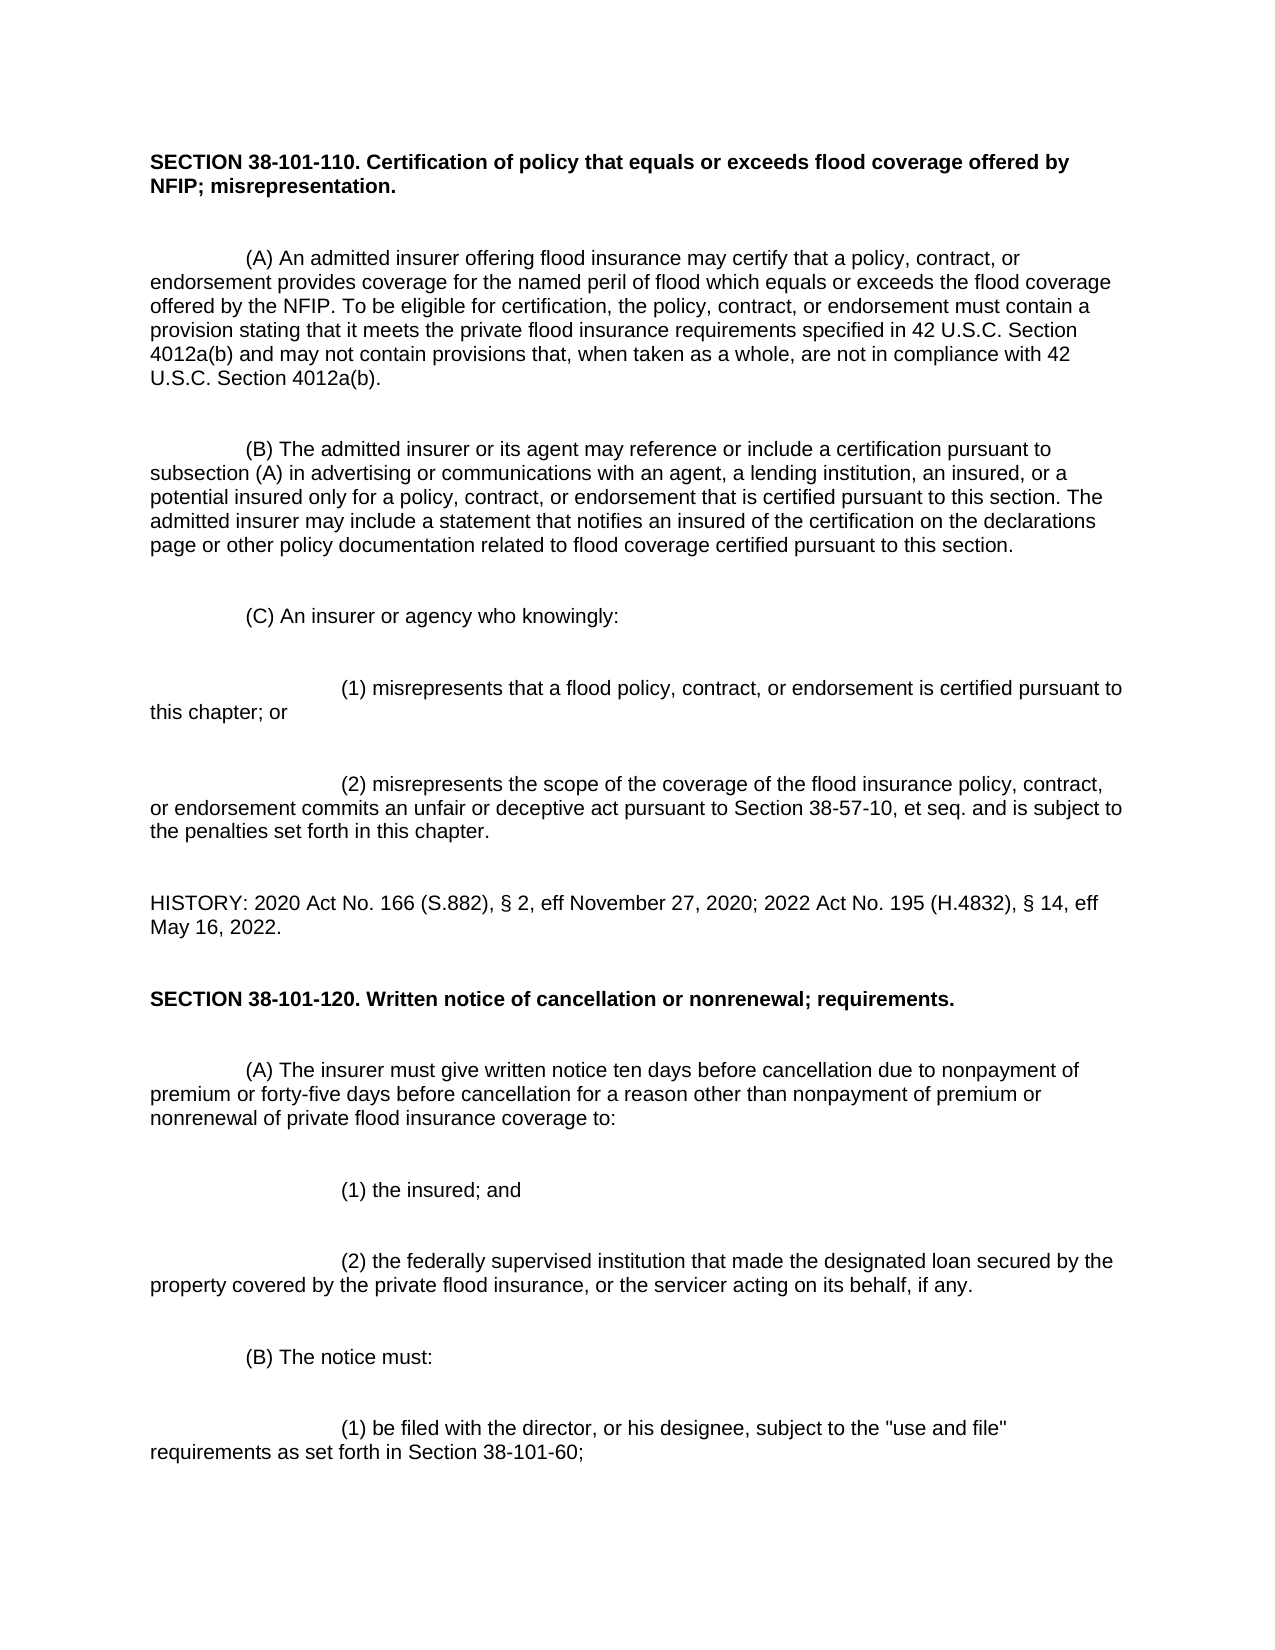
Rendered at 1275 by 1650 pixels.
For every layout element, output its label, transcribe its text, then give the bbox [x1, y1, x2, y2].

text (B) The admitted insurer or its agent may reference or include a certification pursuant to subsection (A) in advertising or communications with an agent, a lending institution, an insured, or a potential insured only for a policy, contract, or endorsement that is certified pursuant to this section. The admitted insurer may include a statement that notifies an insured of the certification on the declarations page or other policy documentation related to flood coverage certified pursuant to this section. [150, 437, 1125, 580]
text (C) An insurer or agency who knowingly: [150, 604, 1125, 652]
text (A) An admitted insurer offering flood insurance may certify that a policy, contract, or endorsement provides coverage for the named peril of flood which equals or exceeds the flood coverage offered by the NFIP. To be eligible for certification, the policy, contract, or endorsement must contain a provision stating that it meets the private flood insurance requirements specified in 42 U.S.C. Section 4012a(b) and may not contain provisions that, when taken as a whole, are not in compliance with 42 U.S.C. Section 4012a(b). [150, 246, 1125, 413]
text (1) the insured; and [150, 1177, 1125, 1225]
text (1) be filed with the director, or his designee, subject to the "use and file" requirements as set forth in Section 38-101-60; [150, 1416, 1125, 1488]
text (2) misrepresents the scope of the coverage of the flood insurance policy, contract, or endorsement commits an unfair or deceptive act pursuant to Section 38-57-10, et seq. and is subject to the penalties set forth in this chapter. [150, 771, 1125, 867]
text (2) the federally supervised institution that made the designated loan secured by the property covered by the private flood insurance, or the servicer acting on its behalf, if any. [150, 1249, 1125, 1321]
text (B) The notice must: [150, 1344, 1125, 1392]
text SECTION 38-101-110. Certification of policy that equals or exceeds flood coverage offered by NFIP; misrepresentation. [150, 150, 1125, 222]
text SECTION 38-101-120. Written notice of cancellation or nonrenewal; requirements. [150, 986, 1125, 1034]
text HISTORY: 2020 Act No. 166 (S.882), § 2, eff November 27, 2020; 2022 Act No. 195 (H.4832), § 14, eff May 16, 2022. [150, 891, 1125, 962]
text (1) misrepresents that a flood policy, contract, or endorsement is certified pursuant to this chapter; or [150, 676, 1125, 747]
text (A) The insurer must give written notice ten days before cancellation due to nonpayment of premium or forty-five days before cancellation for a reason other than nonpayment of premium or nonrenewal of private flood insurance coverage to: [150, 1058, 1125, 1153]
